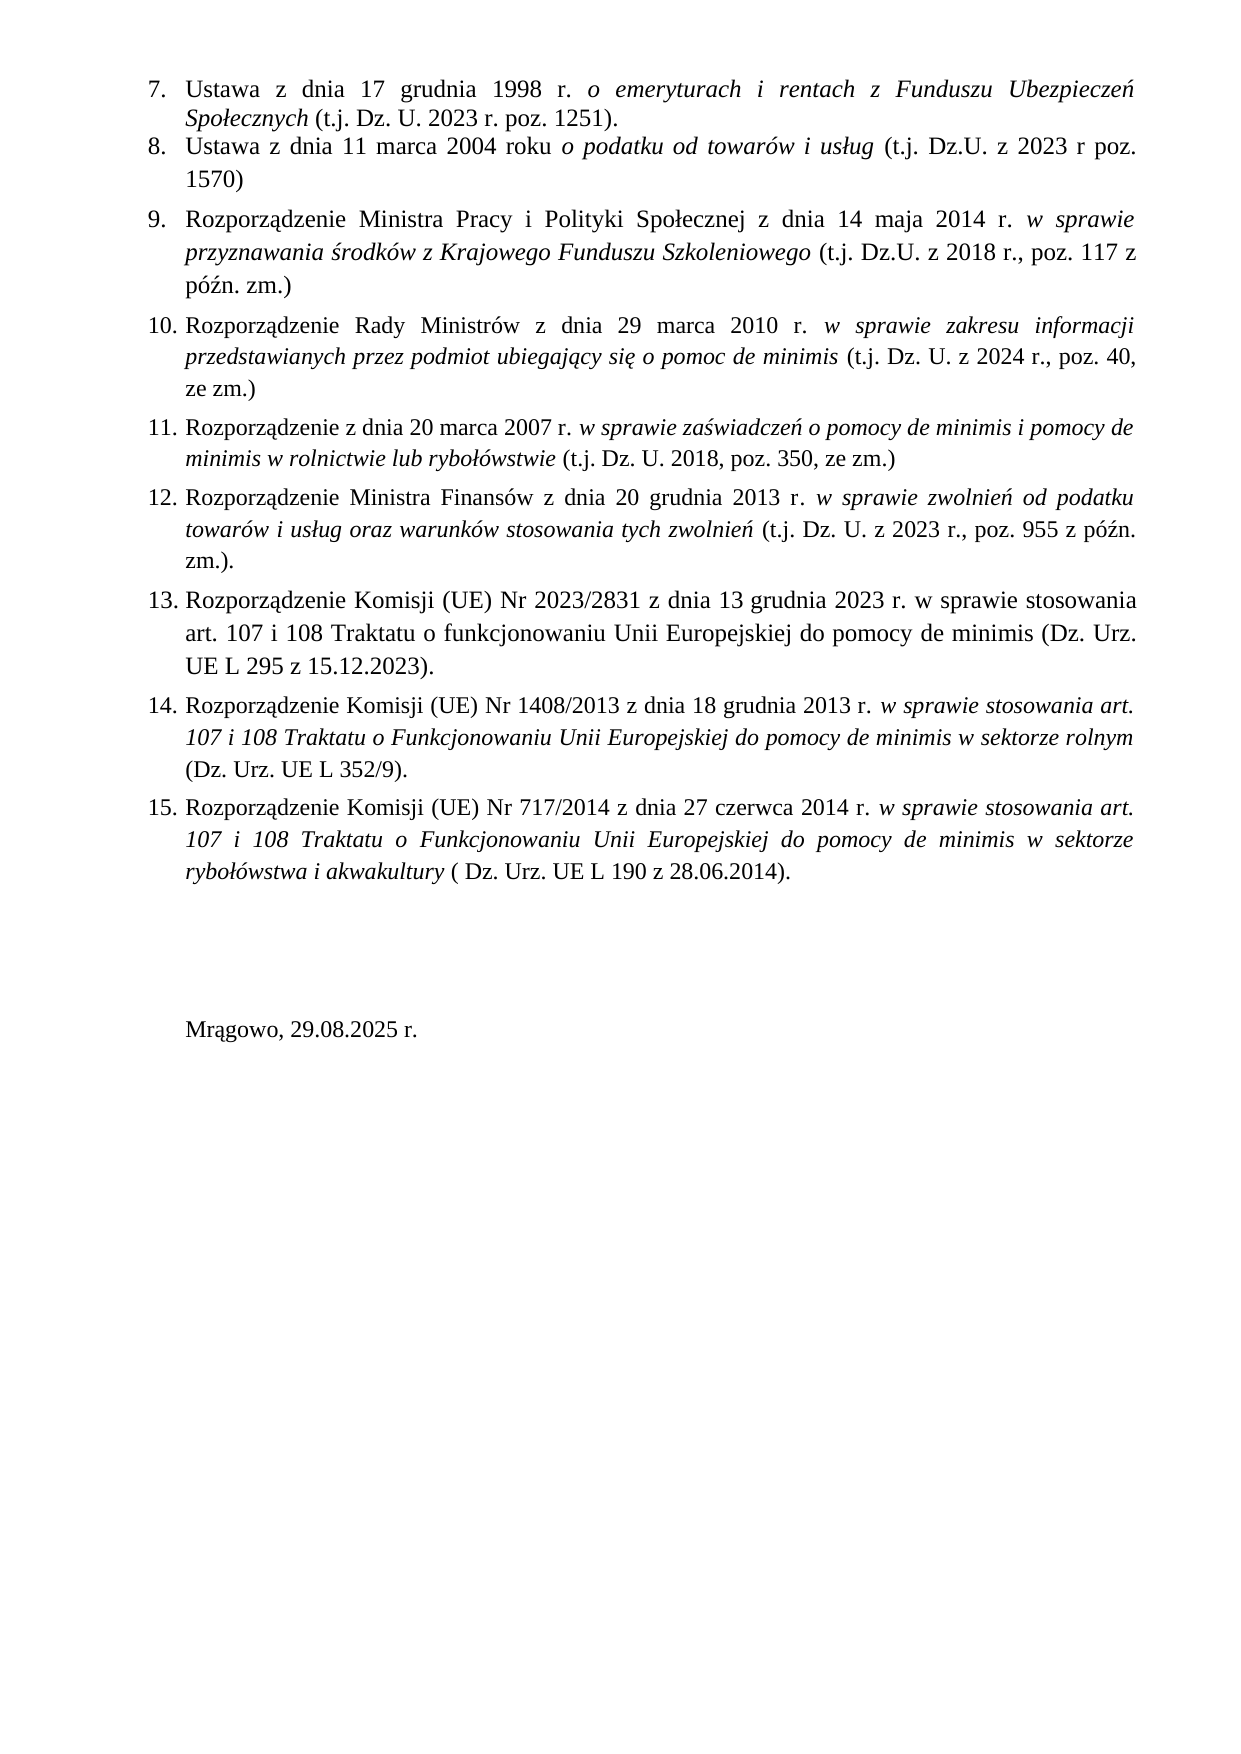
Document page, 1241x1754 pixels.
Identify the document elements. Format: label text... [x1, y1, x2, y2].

list Ustawa z dnia 11 marca 2004 roku o podatku od towarów i usług (t.j. Dz.U. z 2023 r poz. 1570) [148, 131, 1137, 193]
list Rozporządzenie Komisji (UE) Nr 1408/2013 z dnia 18 grudnia 2013 r. w sprawie stosowania art. 107 i 108 Traktatu o Funkcjonowaniu Unii Europejskiej do pomocy de minimis w sektorze rolnym (Dz. Urz. UE L 352/9). [148, 691, 1137, 782]
list Rozporządzenie Ministra Finansów z dnia 20 grudnia 2013 r. w sprawie zwolnień od podatku towarów i usług oraz warunków stosowania tych zwolnień (t.j. Dz. U. z 2023 r., poz. 955 z późn. zm.). [148, 483, 1137, 574]
text Mrągowo, 29.08.2025 r. [185, 1015, 1137, 1043]
list Ustawa z dnia 17 grudnia 1998 r. o emeryturach i rentach z Funduszu Ubezpieczeń Społecznych (t.j. Dz. U. 2023 r. poz. 1251). [148, 74, 1137, 131]
list Rozporządzenie z dnia 20 marca 2007 r. w sprawie zaświadczeń o pomocy de minimis i pomocy de minimis w rolnictwie lub rybołówstwie (t.j. Dz. U. 2018, poz. 350, ze zm.) [148, 413, 1137, 472]
list Rozporządzenie Komisji (UE) Nr 717/2014 z dnia 27 czerwca 2014 r. w sprawie stosowania art. 107 i 108 Traktatu o Funkcjonowaniu Unii Europejskiej do pomocy de minimis w sektorze rybołówstwa i akwakultury ( Dz. Urz. UE L 190 z 28.06.2014). [148, 793, 1137, 884]
list Rozporządzenie Komisji (UE) Nr 2023/2831 z dnia 13 grudnia 2023 r. w sprawie stosowania art. 107 i 108 Traktatu o funkcjonowaniu Unii Europejskiej do pomocy de minimis (Dz. Urz. UE L 295 z 15.12.2023). [148, 585, 1137, 680]
list Rozporządzenie Ministra Pracy i Polityki Społecznej z dnia 14 maja 2014 r. w sprawie przyznawania środków z Krajowego Funduszu Szkoleniowego (t.j. Dz.U. z 2018 r., poz. 117 z późn. zm.) [148, 204, 1137, 299]
list Rozporządzenie Rady Ministrów z dnia 29 marca 2010 r. w sprawie zakresu informacji przedstawianych przez podmiot ubiegający się o pomoc de minimis (t.j. Dz. U. z 2024 r., poz. 40, ze zm.) [148, 311, 1137, 402]
